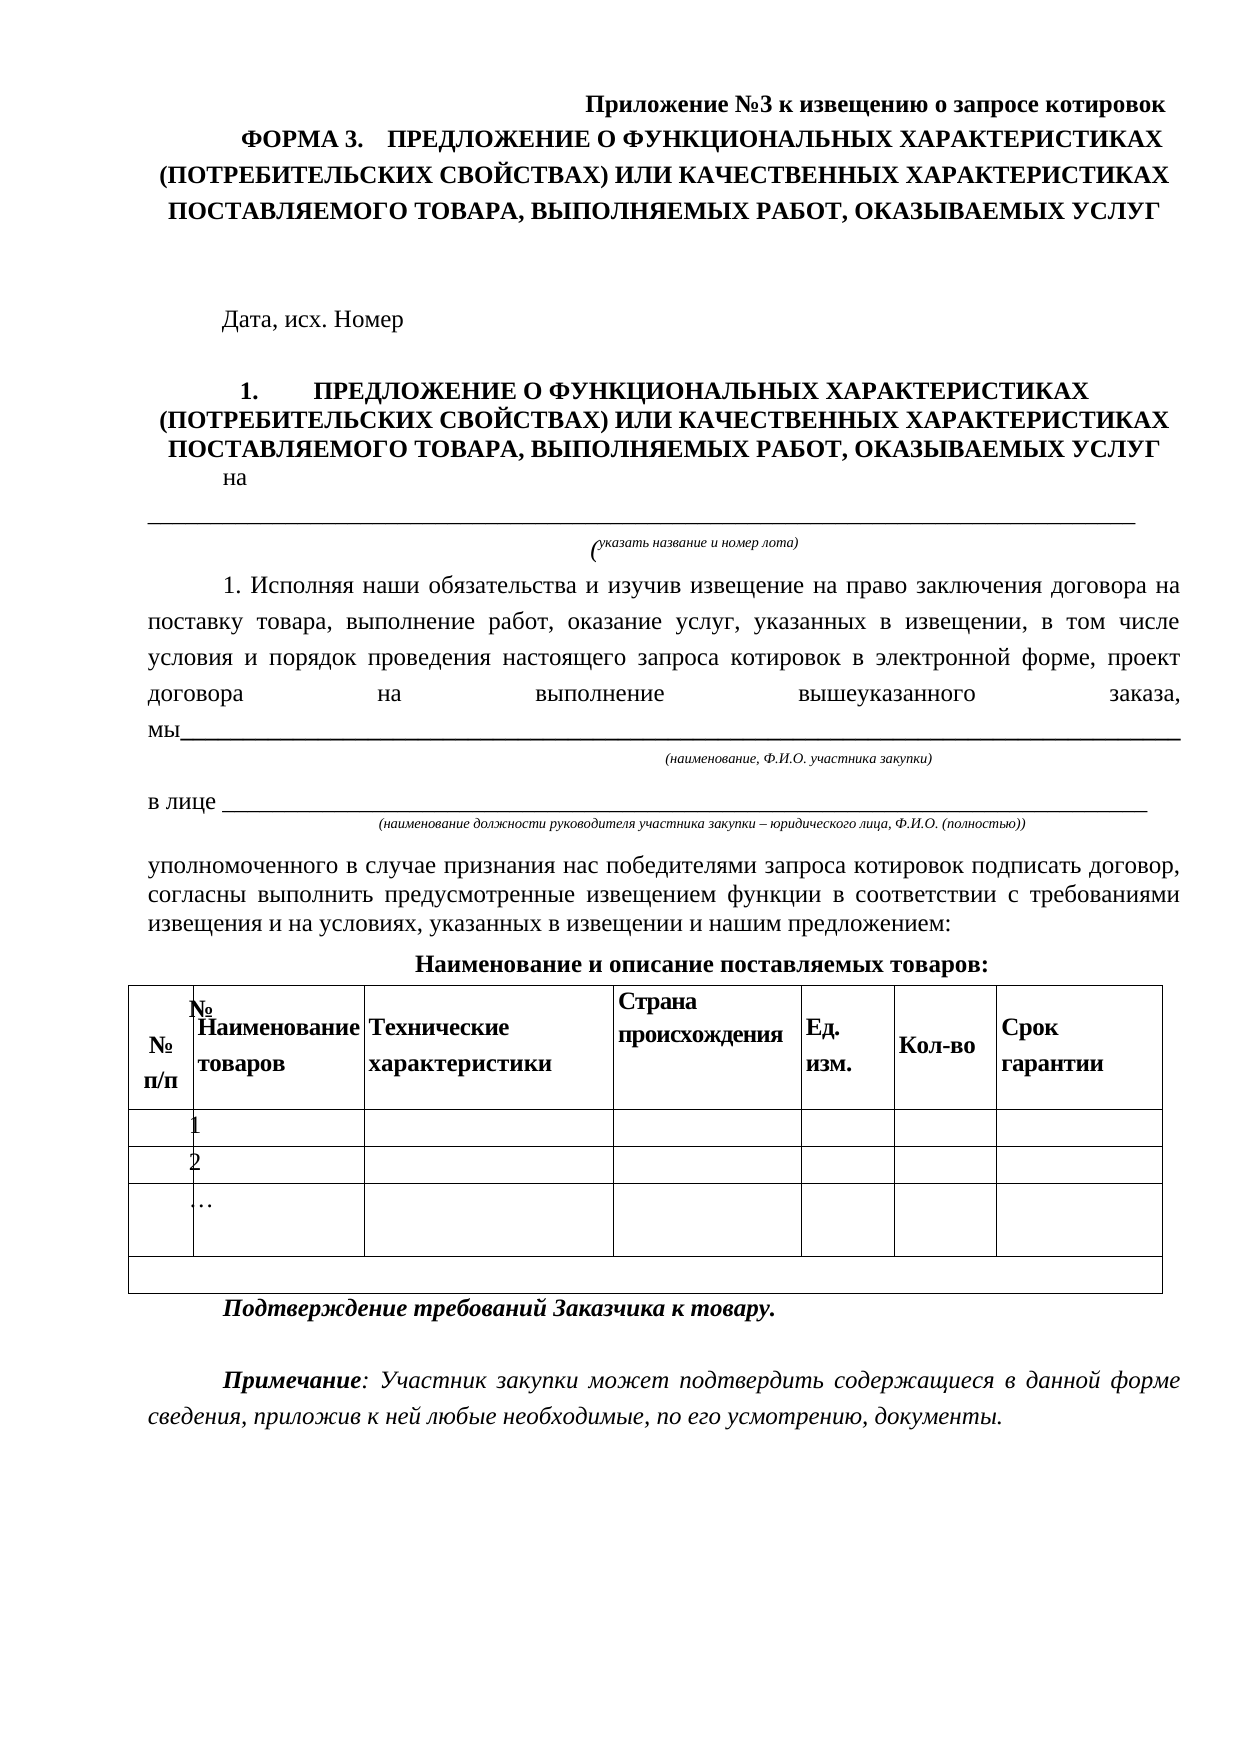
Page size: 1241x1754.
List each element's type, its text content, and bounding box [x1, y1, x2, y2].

table_cell [614, 1184, 801, 1256]
table_cell [614, 1147, 801, 1183]
text на _______________________________________________________________________________ [148, 462, 1191, 527]
table_cell [802, 1184, 894, 1256]
table_cell [194, 1147, 364, 1183]
table_header Технические характеристики [365, 986, 613, 1109]
table_cell [194, 1184, 364, 1256]
table_cell [614, 1110, 801, 1146]
table_cell [194, 1110, 364, 1146]
table_header Наименование товаров [194, 986, 364, 1109]
table_cell [997, 1110, 1162, 1146]
table_header Срок гарантии [997, 986, 1162, 1109]
text (наименование, Ф.И.О. участника закупки) [590, 750, 1181, 779]
table_cell [802, 1147, 894, 1183]
table_cell 1 [129, 1110, 193, 1146]
text Наименование и описание поставляемых товаров: [148, 949, 1181, 978]
table_cell [365, 1110, 613, 1146]
table_cell [895, 1110, 996, 1146]
table_cell [895, 1184, 996, 1256]
table_cell [129, 1257, 1162, 1292]
text уполномоченного в случае признания нас победителями запроса котировок подписать договор, согласны выполнить предусмотренные извещением функции в соответствии с требованиями извещения и на условиях, указанных в извещении и нашим предложением: [148, 851, 1181, 937]
table_cell [997, 1147, 1162, 1183]
table_header Страна происхождения [614, 986, 801, 1109]
list ПРЕДЛОЖЕНИЕ О ФУНКЦИОНАЛЬНЫХ ХАРАКТЕРИСТИКАХ (ПОТРЕБИТЕЛЬСКИХ СВОЙСТВАХ) ИЛИ КАЧЕСТВЕННЫХ ХАРАКТЕРИСТИКАХ ПОСТАВЛЯЕМОГО ТОВАРА, ВЫПОЛНЯЕМЫХ РАБОТ, ОКАЗЫВАЕМЫХ УСЛУГ [148, 376, 1181, 462]
table_header Ед. изм. [802, 986, 894, 1109]
text в лице __________________________________________________________________________ [148, 786, 1181, 814]
table_cell [895, 1147, 996, 1183]
table_cell [997, 1184, 1162, 1256]
text ФОРМА 3. ПРЕДЛОЖЕНИЕ О ФУНКЦИОНАЛЬНЫХ ХАРАКТЕРИСТИКАХ (ПОТРЕБИТЕЛЬСКИХ СВОЙСТВАХ) ИЛИ КАЧЕСТВЕННЫХ ХАРАКТЕРИСТИКАХ ПОСТАВЛЯЕМОГО ТОВАРА, ВЫПОЛНЯЕМЫХ РАБОТ, ОКАЗЫВАЕМЫХ УСЛУГ [148, 124, 1181, 225]
text Подтверждение требований Заказчика к товару. [148, 1293, 1181, 1322]
table_cell … [129, 1184, 193, 1256]
text (наименование должности руководителя участника закупки – юридического лица, Ф.И.О. (полностью)) [148, 814, 1181, 843]
table_cell [365, 1184, 613, 1256]
table_header Кол-во [895, 986, 996, 1109]
table_cell 2 [129, 1147, 193, 1183]
text Дата, исх. Номер [148, 304, 1181, 333]
table_header №№ п/п [129, 986, 193, 1109]
table_cell [802, 1110, 894, 1146]
table_cell [365, 1147, 613, 1183]
text Приложение №3 к извещению о запросе котировок [148, 89, 1181, 117]
text 1. Исполняя наши обязательства и изучив извещение на право заключения договора на поставку товара, выполнение работ, оказание услуг, указанных в извещении, в том числе условия и порядок проведения настоящего запроса котировок в электронной форме, проект договора на выполнение вышеуказанного заказа, мы________________________________________________________________________________ [148, 570, 1181, 743]
text (указать название и номер лота) [516, 534, 1191, 563]
text Примечание: Участник закупки может подтвердить содержащиеся в данной форме сведения, приложив к ней любые необходимые, по его усмотрению, документы. [148, 1365, 1181, 1430]
